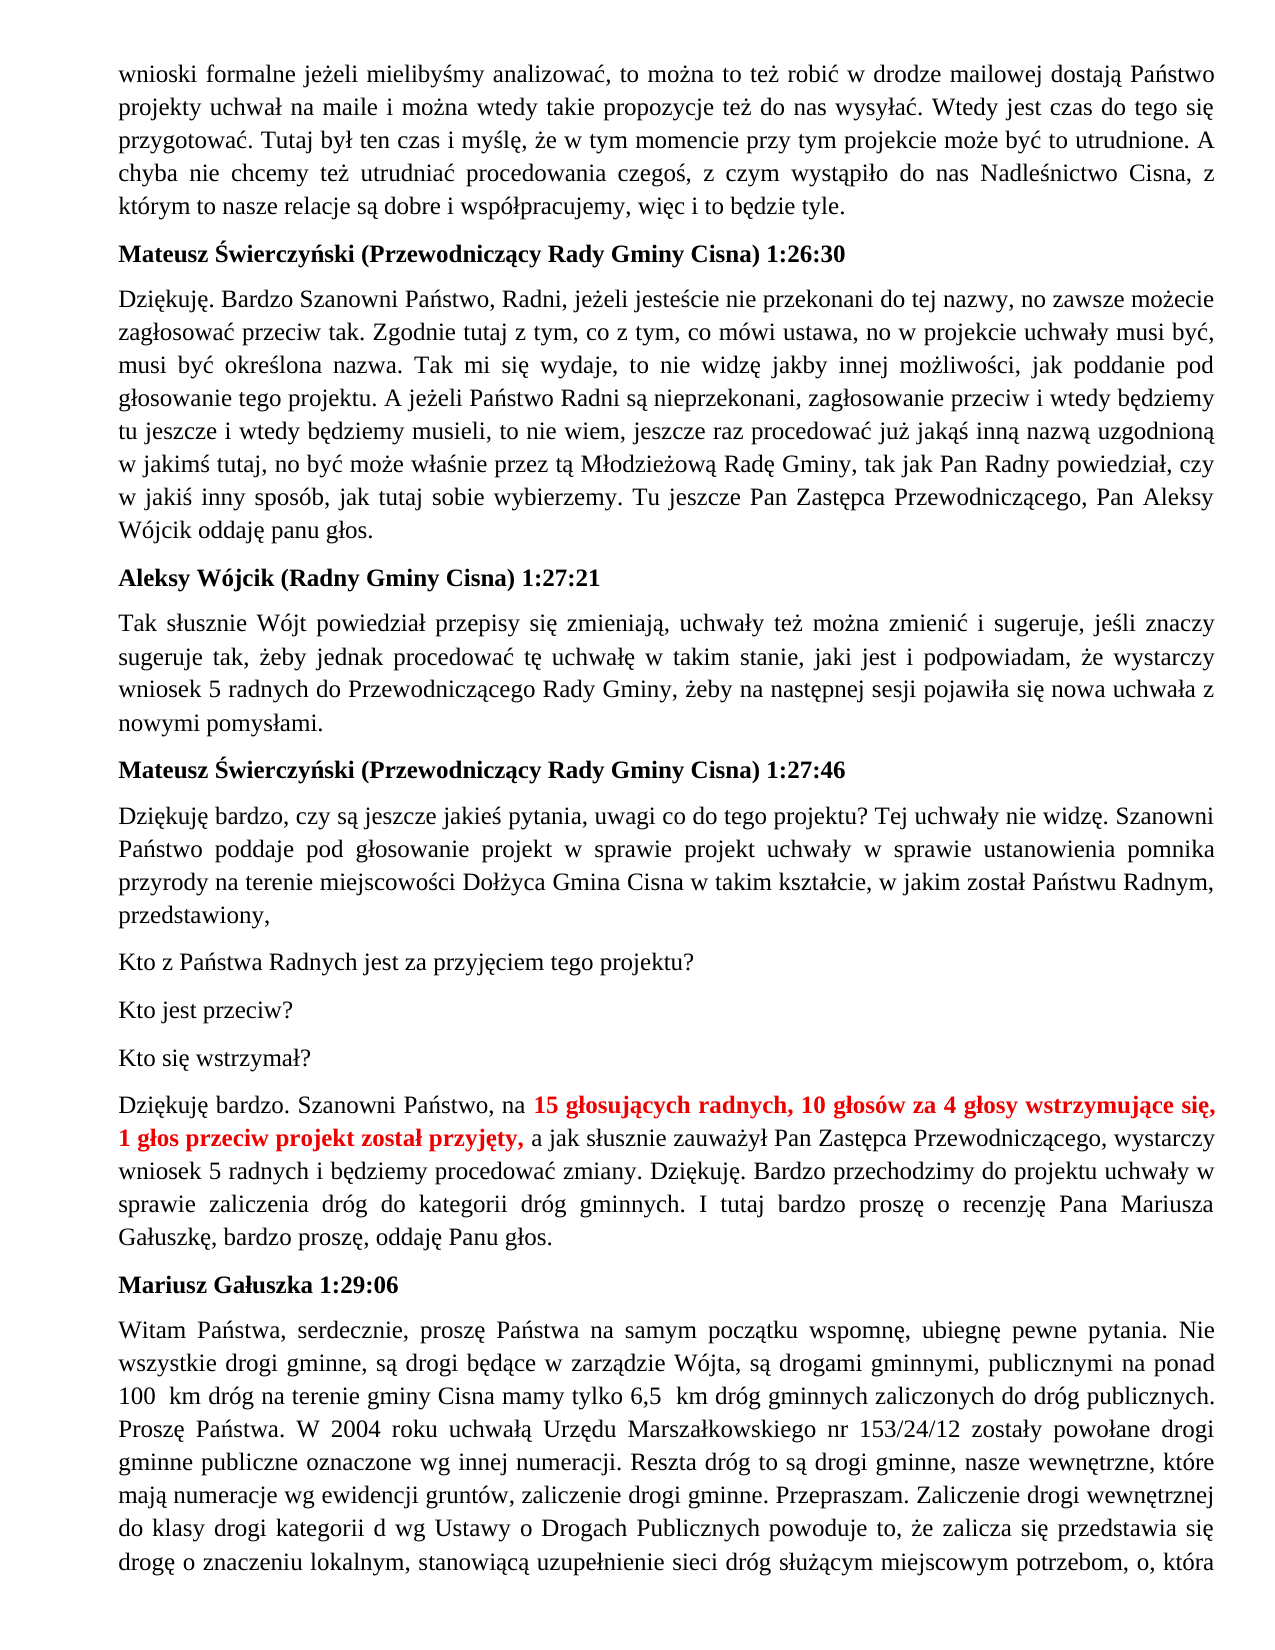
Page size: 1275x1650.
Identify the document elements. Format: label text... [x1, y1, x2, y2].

text Kto jest przeciw? [118, 995, 1216, 1024]
text Dziękuję bardzo. Szanowni Państwo, na 15 głosujących radnych, 10 głosów za 4 głosy wstrzymujące się, 1 głos przeciw projekt został przyjęty, a jak słusznie zauważył Pan Zastępca Przewodniczącego, wystarczy wniosek 5 radnych i będziemy procedować zmiany. Dziękuję. Bardzo przechodzimy do projektu uchwały w sprawie zaliczenia dróg do kategorii dróg gminnych. I tutaj bardzo proszę o recenzję Pana Mariusza Gałuszkę, bardzo proszę, oddaję Panu głos. [118, 1090, 1216, 1251]
text Dziękuję. Bardzo Szanowni Państwo, Radni, jeżeli jesteście nie przekonani do tej nazwy, no zawsze możecie zagłosować przeciw tak. Zgodnie tutaj z tym, co z tym, co mówi ustawa, no w projekcie uchwały musi być, musi być określona nazwa. Tak mi się wydaje, to nie widzę jakby innej możliwości, jak poddanie pod głosowanie tego projektu. A jeżeli Państwo Radni są nieprzekonani, zagłosowanie przeciw i wtedy będziemy tu jeszcze i wtedy będziemy musieli, to nie wiem, jeszcze raz procedować już jakąś inną nazwą uzgodnioną w jakimś tutaj, no być może właśnie przez tą Młodzieżową Radę Gminy, tak jak Pan Radny powiedział, czy w jakiś inny sposób, jak tutaj sobie wybierzemy. Tu jeszcze Pan Zastępca Przewodniczącego, Pan Aleksy Wójcik oddaję panu głos. [118, 284, 1216, 544]
text Kto z Państwa Radnych jest za przyjęciem tego projektu? [118, 947, 1216, 976]
text Dziękuję bardzo, czy są jeszcze jakieś pytania, uwagi co do tego projektu? Tej uchwały nie widzę. Szanowni Państwo poddaje pod głosowanie projekt w sprawie projekt uchwały w sprawie ustanowienia pomnika przyrody na terenie miejscowości Dołżyca Gmina Cisna w takim kształcie, w jakim został Państwu Radnym, przedstawiony, [118, 801, 1216, 928]
text Kto się wstrzymał? [118, 1043, 1216, 1071]
subtitle Mateusz Świerczyński (Przewodniczący Rady Gminy Cisna) 1:27:46 [118, 755, 1216, 784]
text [118, 1315, 1216, 1575]
subtitle Mariusz Gałuszka 1:29:06 [118, 1270, 1216, 1299]
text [118, 59, 1216, 220]
subtitle Mateusz Świerczyński (Przewodniczący Rady Gminy Cisna) 1:26:30 [118, 239, 1216, 267]
subtitle Aleksy Wójcik (Radny Gminy Cisna) 1:27:21 [118, 563, 1216, 592]
text Tak słusznie Wójt powiedział przepisy się zmieniają, uchwały też można zmienić i sugeruje, jeśli znaczy sugeruje tak, żeby jednak procedować tę uchwałę w takim stanie, jaki jest i podpowiadam, że wystarczy wniosek 5 radnych do Przewodniczącego Rady Gminy, żeby na następnej sesji pojawiła się nowa uchwała z nowymi pomysłami. [118, 608, 1216, 736]
